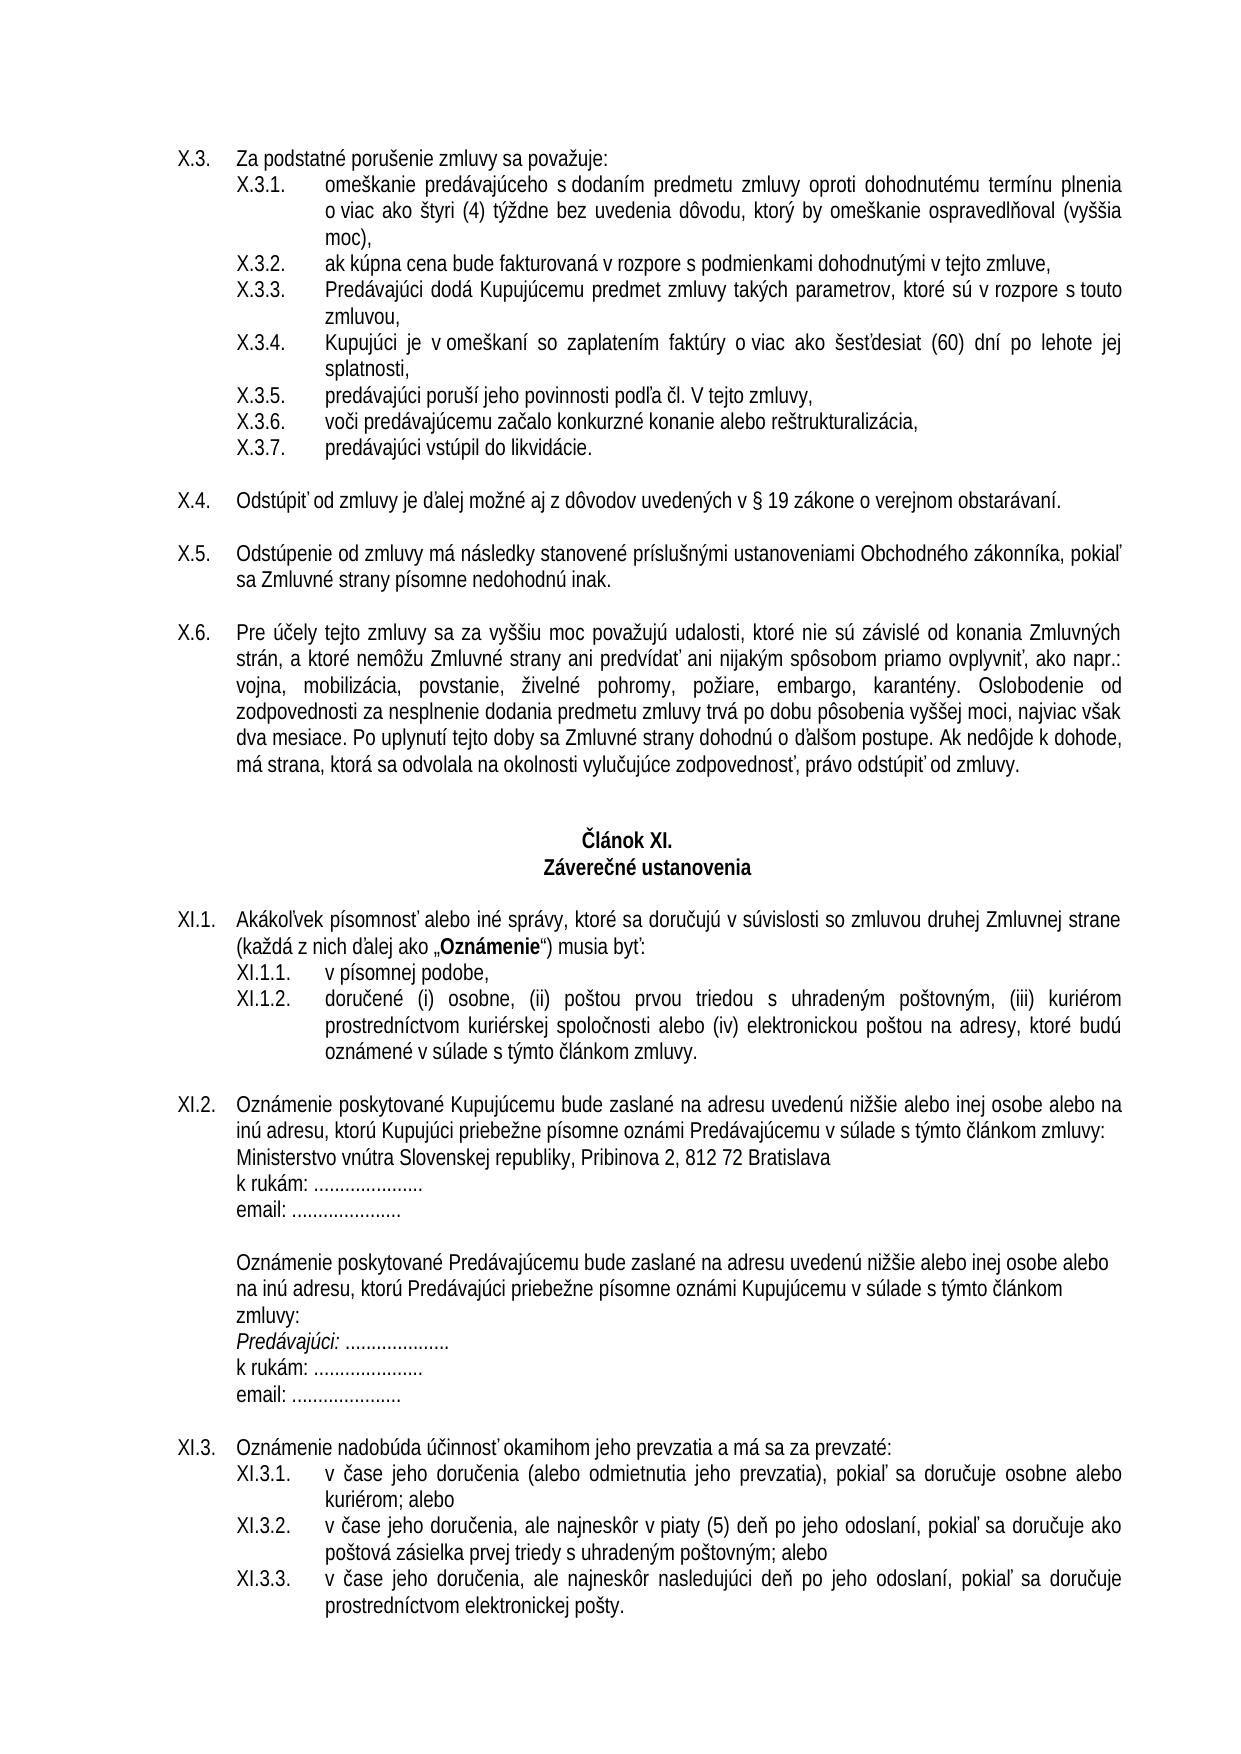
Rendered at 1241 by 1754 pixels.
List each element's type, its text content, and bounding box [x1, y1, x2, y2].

list Za podstatné porušenie zmluvy sa považuje: [177, 144, 1122, 171]
list Odstúpenie od zmluvy má následky stanovené príslušnými ustanoveniami Obchodného zákonníka, pokiaľ sa Zmluvné strany písomne nedohodnú inak. [177, 540, 1122, 592]
list omeškanie predávajúceho s dodaním predmetu zmluvy oproti dohodnutému termínu plnenia o viac ako štyri (4) týždne bez uvedenia dôvodu, ktorý by omeškanie ospravedlňoval (vyššia moc), [236, 171, 1122, 250]
list Oznámenie nadobúda účinnosť okamihom jeho prevzatia a má sa za prevzaté: [177, 1433, 1122, 1460]
list voči predávajúcemu začalo konkurzné konanie alebo reštrukturalizácia, [236, 408, 1122, 434]
list Ministerstvo vnútra Slovenskej republiky, Pribinova 2, 812 72 Bratislava [236, 1143, 1122, 1170]
list Akákoľvek písomnosť alebo iné správy, ktoré sa doručujú v súvislosti so zmluvou druhej Zmluvnej strane (každá z nich ďalej ako „Oznámenie“) musia byť: [177, 906, 1122, 959]
list Predávajúci dodá Kupujúcemu predmet zmluvy takých parametrov, ktoré sú v rozpore s touto zmluvou, [236, 276, 1122, 329]
list ak kúpna cena bude fakturovaná v rozpore s podmienkami dohodnutými v tejto zmluve, [236, 250, 1122, 276]
list predávajúci vstúpil do likvidácie. [236, 434, 1122, 461]
text k rukám: ..................... [192, 1354, 1122, 1381]
list v čase jeho doručenia, ale najneskôr v piaty (5) deň po jeho odoslaní, pokiaľ sa doručuje ako poštová zásielka prvej triedy s uhradeným poštovným; alebo [236, 1512, 1122, 1565]
list Predávajúci: .................... [192, 1328, 1122, 1354]
text k rukám: ..................... [192, 1170, 1122, 1196]
list Oznámenie poskytované Kupujúcemu bude zaslané na adresu uvedenú nižšie alebo inej osobe alebo na inú adresu, ktorú Kupujúci priebežne písomne oznámi Predávajúcemu v súlade s týmto článkom zmluvy: [177, 1091, 1122, 1143]
list Odstúpiť od zmluvy je ďalej možné aj z dôvodov uvedených v § 19 zákone o verejnom obstarávaní. [177, 487, 1122, 513]
text email: ..................... [177, 1381, 1122, 1407]
text email: ..................... [177, 1196, 1122, 1223]
list v čase jeho doručenia (alebo odmietnutia jeho prevzatia), pokiaľ sa doručuje osobne alebo kuriérom; alebo [236, 1460, 1122, 1512]
list Pre účely tejto zmluvy sa za vyššiu moc považujú udalosti, ktoré nie sú závislé od konania Zmluvných strán, a ktoré nemôžu Zmluvné strany ani predvídať ani nijakým spôsobom priamo ovplyvniť, ako napr.: vojna, mobilizácia, povstanie, živelné pohromy, požiare, embargo, karantény. Oslobodenie od zodpovednosti za nesplnenie dodania predmetu zmluvy trvá po dobu pôsobenia vyššej moci, najviac však dva mesiace. Po uplynutí tejto doby sa Zmluvné strany dohodnú o ďalšom postupe. Ak nedôjde k dohode, má strana, ktorá sa odvolala na okolnosti vylučujúce zodpovednosť, právo odstúpiť od zmluvy. [177, 619, 1122, 777]
text Oznámenie poskytované Predávajúcemu bude zaslané na adresu uvedenú nižšie alebo inej osobe alebo na inú adresu, ktorú Predávajúci priebežne písomne oznámi Kupujúcemu v súlade s týmto článkom zmluvy: [236, 1249, 1122, 1328]
list Kupujúci je v omeškaní so zaplatením faktúry o viac ako šesťdesiat (60) dní po lehote jej splatnosti, [236, 329, 1122, 382]
list Záverečné ustanovenia [236, 854, 1122, 880]
list doručené (i) osobne, (ii) poštou prvou triedou s uhradeným poštovným, (iii) kuriérom prostredníctvom kuriérskej spoločnosti alebo (iv) elektronickou poštou na adresy, ktoré budú oznámené v súlade s týmto článkom zmluvy. [236, 985, 1122, 1064]
list predávajúci poruší jeho povinnosti podľa čl. V tejto zmluvy, [236, 382, 1122, 408]
list v čase jeho doručenia, ale najneskôr nasledujúci deň po jeho odoslaní, pokiaľ sa doručuje prostredníctvom elektronickej pošty. [236, 1565, 1122, 1618]
list v písomnej podobe, [236, 959, 1122, 985]
